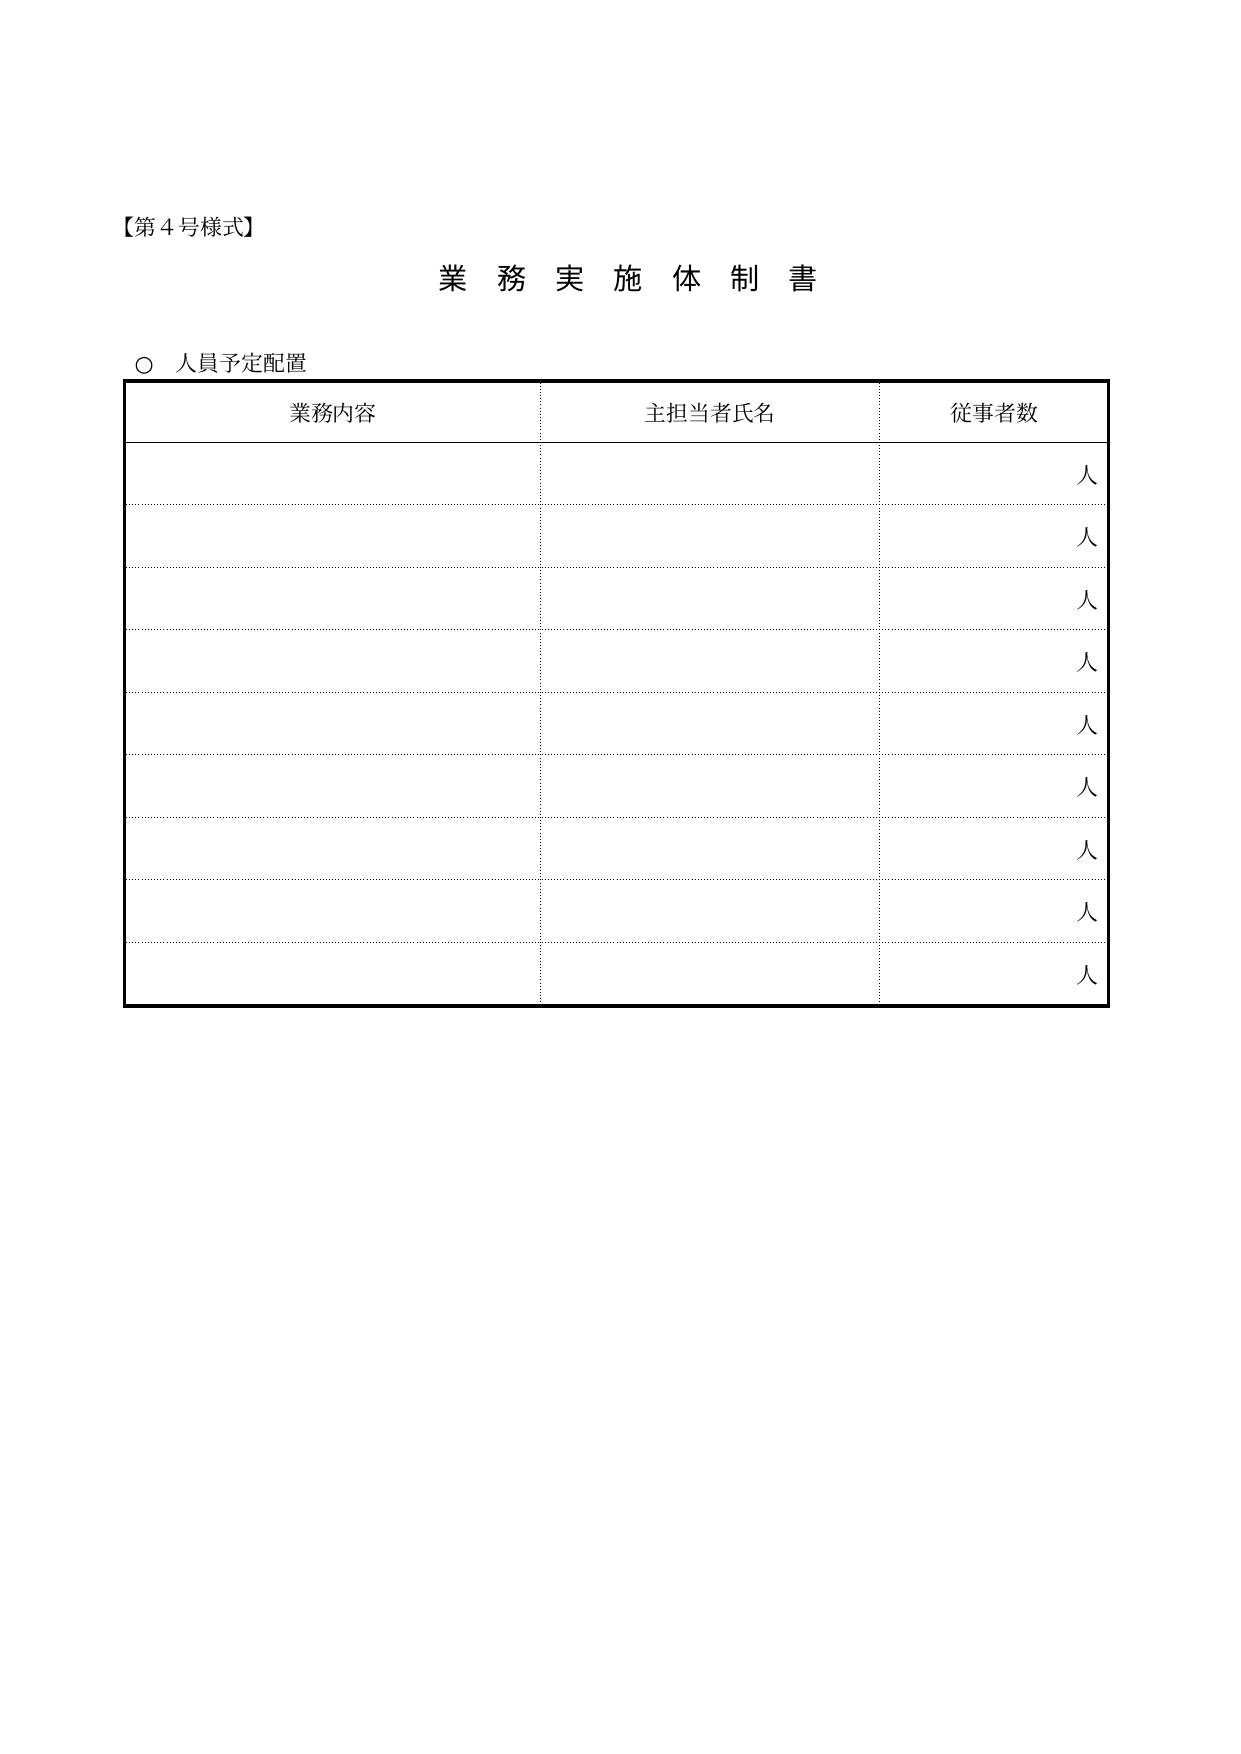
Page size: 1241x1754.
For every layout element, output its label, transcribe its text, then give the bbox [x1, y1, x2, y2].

table_cell 人 [879, 443, 1107, 504]
table_cell 人 [879, 879, 1107, 942]
table_cell [126, 817, 541, 879]
text 業 務 実 施 体 制 書 [112, 243, 1144, 311]
table_cell 人 [879, 754, 1107, 817]
table_cell [541, 754, 879, 817]
table_header 従事者数 [879, 383, 1107, 442]
table_cell [541, 567, 879, 629]
table_cell 人 [879, 817, 1107, 879]
table_cell [126, 443, 541, 504]
table_header 主担当者氏名 [541, 383, 879, 442]
table_cell [126, 629, 541, 692]
table_cell 人 [879, 629, 1107, 692]
text ○ 人員予定配置 [134, 345, 1144, 379]
table_cell [541, 942, 879, 1004]
table_cell [541, 629, 879, 692]
table_cell 人 [879, 504, 1107, 567]
table_cell [126, 567, 541, 629]
table_cell [126, 754, 541, 817]
table_cell [541, 504, 879, 567]
text 【第４号様式】 [112, 208, 1144, 243]
table_cell [126, 504, 541, 567]
table_cell 人 [879, 942, 1107, 1004]
table_cell [126, 692, 541, 754]
table_cell [126, 942, 541, 1004]
table_cell [541, 879, 879, 942]
table_cell [126, 879, 541, 942]
table_cell [541, 692, 879, 754]
table_cell [541, 817, 879, 879]
table_cell [541, 443, 879, 504]
table_header 業務内容 [126, 383, 541, 442]
table_cell 人 [879, 692, 1107, 754]
table_cell 人 [879, 567, 1107, 629]
